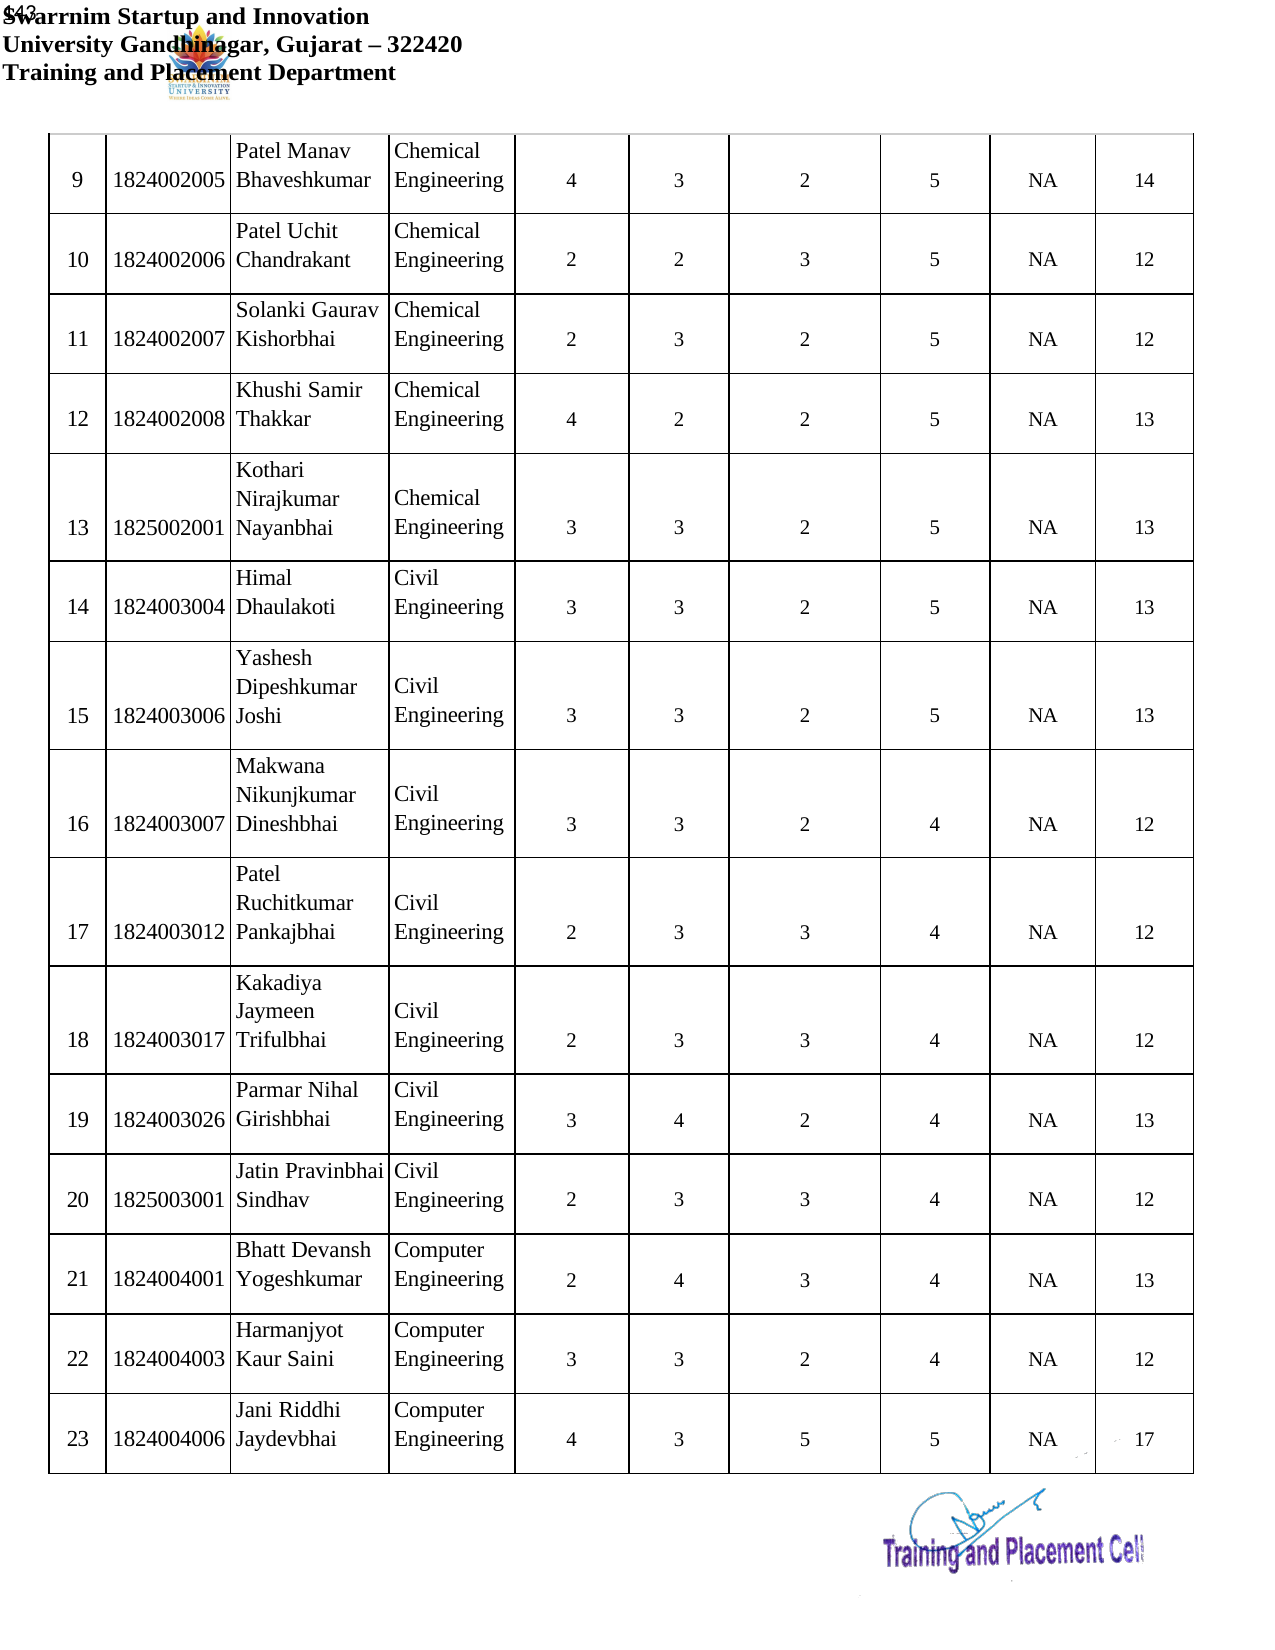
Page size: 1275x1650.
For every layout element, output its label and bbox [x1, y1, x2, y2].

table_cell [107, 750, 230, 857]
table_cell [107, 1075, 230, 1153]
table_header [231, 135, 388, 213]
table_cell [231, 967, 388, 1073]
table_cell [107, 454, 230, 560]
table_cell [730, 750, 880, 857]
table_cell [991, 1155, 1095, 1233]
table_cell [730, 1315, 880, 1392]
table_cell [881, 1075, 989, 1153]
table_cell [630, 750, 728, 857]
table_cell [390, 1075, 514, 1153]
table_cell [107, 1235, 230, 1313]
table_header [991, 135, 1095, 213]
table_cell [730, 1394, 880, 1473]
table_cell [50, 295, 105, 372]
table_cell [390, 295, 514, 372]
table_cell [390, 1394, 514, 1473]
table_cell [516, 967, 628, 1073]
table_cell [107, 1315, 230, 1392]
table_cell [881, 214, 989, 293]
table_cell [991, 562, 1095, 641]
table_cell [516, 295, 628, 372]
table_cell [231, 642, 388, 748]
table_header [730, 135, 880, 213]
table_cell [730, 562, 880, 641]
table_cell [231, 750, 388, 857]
picture [839, 1474, 1151, 1607]
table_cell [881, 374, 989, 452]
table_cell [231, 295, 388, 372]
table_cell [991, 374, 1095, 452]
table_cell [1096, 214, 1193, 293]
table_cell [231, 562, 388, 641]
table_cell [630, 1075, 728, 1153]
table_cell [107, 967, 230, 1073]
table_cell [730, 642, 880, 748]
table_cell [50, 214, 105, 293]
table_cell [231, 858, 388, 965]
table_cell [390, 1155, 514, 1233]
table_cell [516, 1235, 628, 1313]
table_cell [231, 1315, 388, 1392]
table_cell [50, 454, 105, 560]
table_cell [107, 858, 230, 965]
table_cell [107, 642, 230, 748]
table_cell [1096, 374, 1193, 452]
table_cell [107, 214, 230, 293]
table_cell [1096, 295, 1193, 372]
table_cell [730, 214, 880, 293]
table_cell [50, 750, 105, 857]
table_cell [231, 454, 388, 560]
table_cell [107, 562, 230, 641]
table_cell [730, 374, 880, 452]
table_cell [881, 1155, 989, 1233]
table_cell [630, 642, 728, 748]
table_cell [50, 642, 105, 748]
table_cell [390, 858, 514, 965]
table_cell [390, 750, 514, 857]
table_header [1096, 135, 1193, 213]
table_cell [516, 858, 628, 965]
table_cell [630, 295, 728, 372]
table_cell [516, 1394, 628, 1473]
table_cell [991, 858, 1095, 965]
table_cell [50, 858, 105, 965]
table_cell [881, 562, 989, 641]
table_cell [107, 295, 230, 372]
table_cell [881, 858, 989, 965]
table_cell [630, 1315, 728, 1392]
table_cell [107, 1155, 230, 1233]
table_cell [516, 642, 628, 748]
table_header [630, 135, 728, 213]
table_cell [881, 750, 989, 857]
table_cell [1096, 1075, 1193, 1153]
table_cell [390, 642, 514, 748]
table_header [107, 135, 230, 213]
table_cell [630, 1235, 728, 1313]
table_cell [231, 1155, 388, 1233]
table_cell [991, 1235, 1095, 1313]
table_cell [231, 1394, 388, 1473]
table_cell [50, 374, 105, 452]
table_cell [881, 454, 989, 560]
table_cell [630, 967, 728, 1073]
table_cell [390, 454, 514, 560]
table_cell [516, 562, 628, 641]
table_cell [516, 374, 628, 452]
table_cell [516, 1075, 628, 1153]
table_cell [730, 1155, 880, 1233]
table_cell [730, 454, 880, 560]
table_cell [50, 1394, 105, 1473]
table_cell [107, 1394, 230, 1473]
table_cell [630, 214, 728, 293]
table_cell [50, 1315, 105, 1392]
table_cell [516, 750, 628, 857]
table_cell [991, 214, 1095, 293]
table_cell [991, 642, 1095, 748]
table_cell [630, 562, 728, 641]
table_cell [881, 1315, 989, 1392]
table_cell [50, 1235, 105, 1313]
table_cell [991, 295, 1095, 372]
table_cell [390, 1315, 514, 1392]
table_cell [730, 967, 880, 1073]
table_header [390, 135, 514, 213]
picture [166, 23, 232, 102]
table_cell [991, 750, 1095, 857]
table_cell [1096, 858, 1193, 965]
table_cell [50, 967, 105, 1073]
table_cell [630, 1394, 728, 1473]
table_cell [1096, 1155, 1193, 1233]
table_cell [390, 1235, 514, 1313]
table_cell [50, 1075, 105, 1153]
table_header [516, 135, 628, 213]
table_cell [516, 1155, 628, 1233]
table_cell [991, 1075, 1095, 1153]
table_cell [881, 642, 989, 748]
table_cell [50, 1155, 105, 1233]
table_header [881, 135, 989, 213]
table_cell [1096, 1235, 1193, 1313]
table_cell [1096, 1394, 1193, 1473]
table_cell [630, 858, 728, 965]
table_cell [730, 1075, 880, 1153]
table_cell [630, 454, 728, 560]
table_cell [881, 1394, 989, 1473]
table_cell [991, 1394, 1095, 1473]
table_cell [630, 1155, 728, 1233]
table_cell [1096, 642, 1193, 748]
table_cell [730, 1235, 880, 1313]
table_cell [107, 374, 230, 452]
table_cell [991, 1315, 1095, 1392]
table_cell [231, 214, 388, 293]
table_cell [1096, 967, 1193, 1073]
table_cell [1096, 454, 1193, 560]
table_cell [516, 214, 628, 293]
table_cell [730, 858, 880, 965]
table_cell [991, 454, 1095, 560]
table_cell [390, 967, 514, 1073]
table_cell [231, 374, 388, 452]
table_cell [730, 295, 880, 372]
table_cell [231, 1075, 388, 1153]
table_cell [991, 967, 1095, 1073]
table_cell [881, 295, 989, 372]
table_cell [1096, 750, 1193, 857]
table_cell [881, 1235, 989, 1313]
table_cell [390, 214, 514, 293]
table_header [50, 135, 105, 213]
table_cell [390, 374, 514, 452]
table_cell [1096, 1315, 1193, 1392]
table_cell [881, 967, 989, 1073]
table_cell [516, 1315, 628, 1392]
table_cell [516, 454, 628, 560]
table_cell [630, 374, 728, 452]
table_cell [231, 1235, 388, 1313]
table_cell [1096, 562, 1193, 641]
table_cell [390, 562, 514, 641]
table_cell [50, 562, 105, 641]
